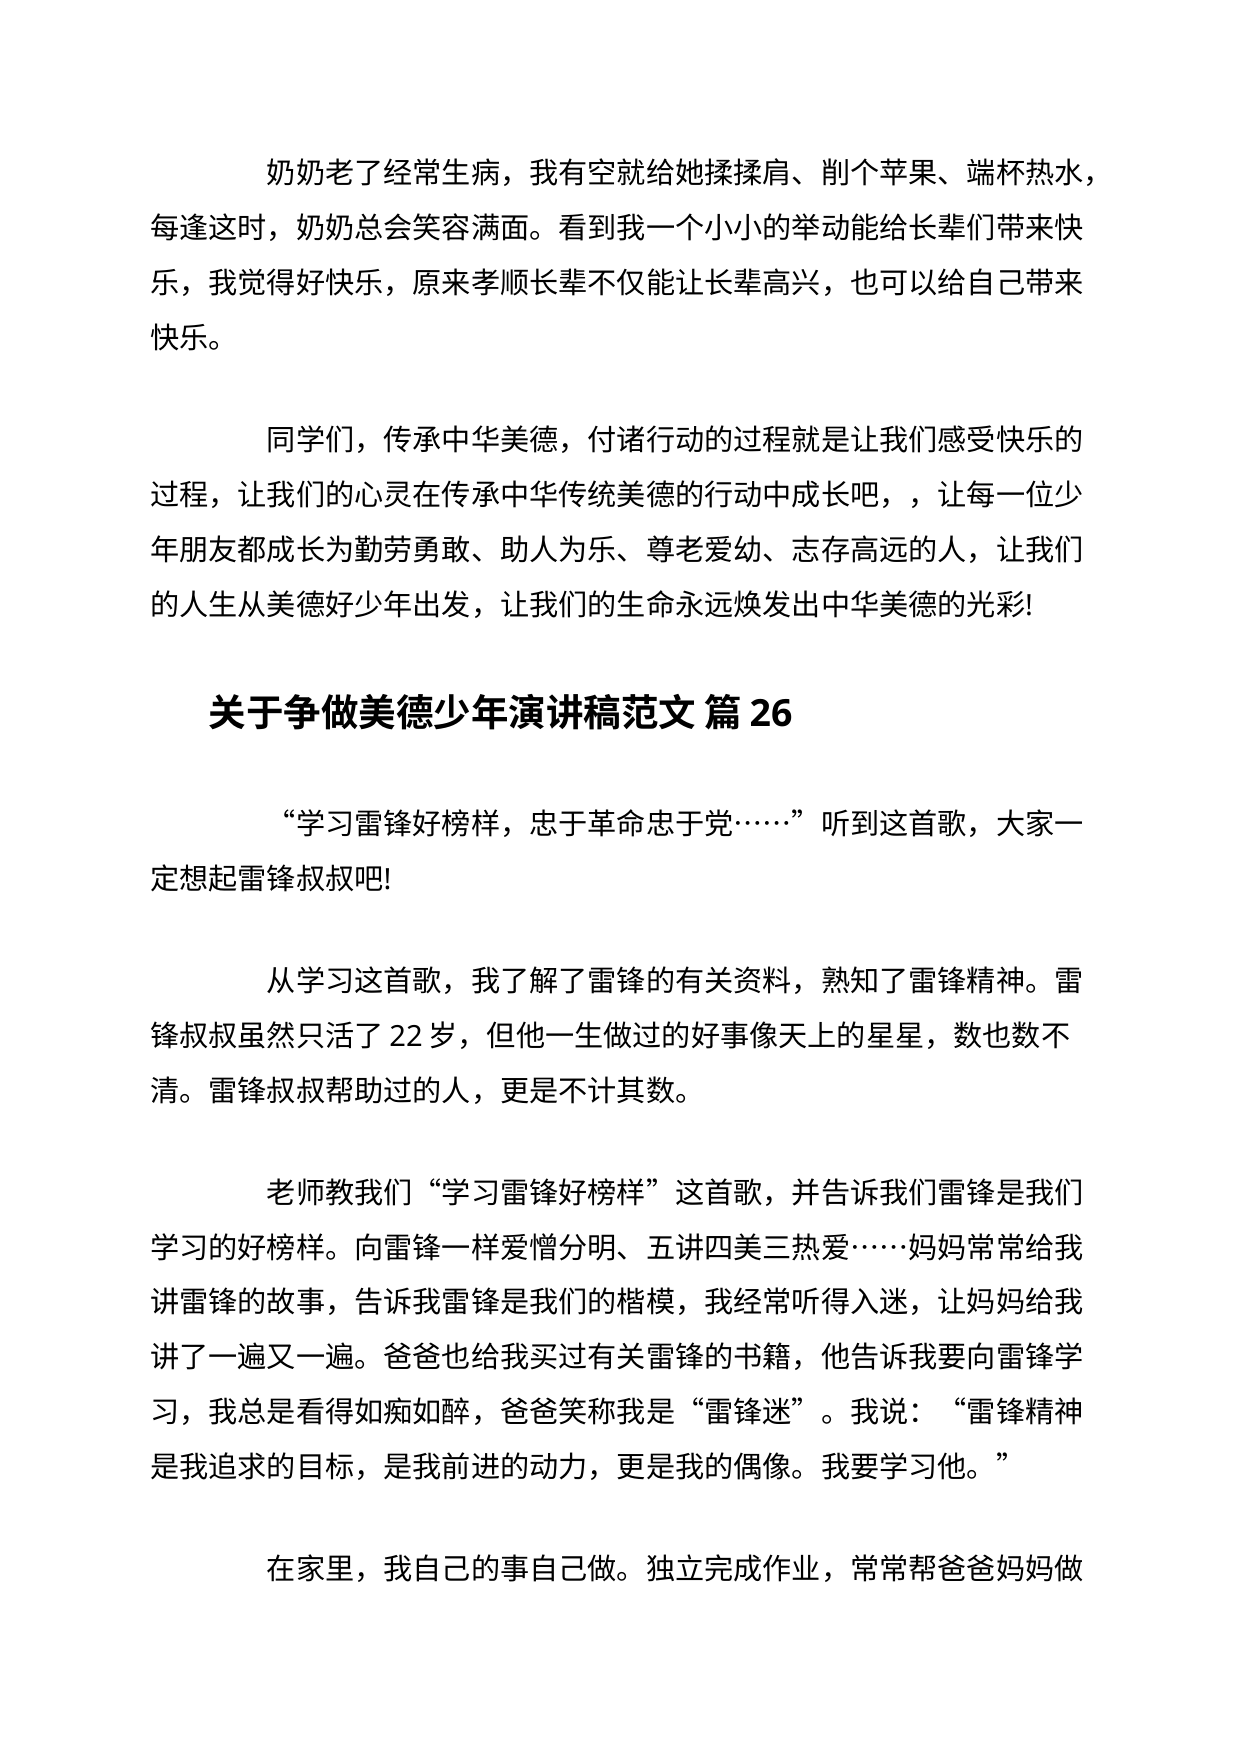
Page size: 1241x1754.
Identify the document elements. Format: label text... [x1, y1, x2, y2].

text 奶奶老了经常生病，我有空就给她揉揉肩、削个苹果、端杯热水，每逢这时，奶奶总会笑容满面。看到我一个小小的举动能给长辈们带来快乐，我觉得好快乐，原来孝顺长辈不仅能让长辈高兴，也可以给自己带来快乐。 [150, 150, 1090, 357]
text 同学们，传承中华美德，付诸行动的过程就是让我们感受快乐的过程，让我们的心灵在传承中华传统美德的行动中成长吧，，让每一位少年朋友都成长为勤劳勇敢、助人为乐、尊老爱幼、志存高远的人，让我们的人生从美德好少年出发，让我们的生命永远焕发出中华美德的光彩! [150, 416, 1090, 623]
text 关于争做美德少年演讲稿范文 篇26 [150, 683, 1090, 738]
text 从学习这首歌，我了解了雷锋的有关资料，熟知了雷锋精神。雷锋叔叔虽然只活了22岁，但他一生做过的好事像天上的星星，数也数不清。雷锋叔叔帮助过的人，更是不计其数。 [150, 958, 1090, 1110]
text “学习雷锋好榜样，忠于革命忠于党……”听到这首歌，大家一定想起雷锋叔叔吧! [150, 801, 1090, 898]
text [150, 1546, 1090, 1588]
text 老师教我们“学习雷锋好榜样”这首歌，并告诉我们雷锋是我们学习的好榜样。向雷锋一样爱憎分明、五讲四美三热爱……妈妈常常给我讲雷锋的故事，告诉我雷锋是我们的楷模，我经常听得入迷，让妈妈给我讲了一遍又一遍。爸爸也给我买过有关雷锋的书籍，他告诉我要向雷锋学习，我总是看得如痴如醉，爸爸笑称我是“雷锋迷”。我说：“雷锋精神是我追求的目标，是我前进的动力，更是我的偶像。我要学习他。” [150, 1169, 1090, 1486]
